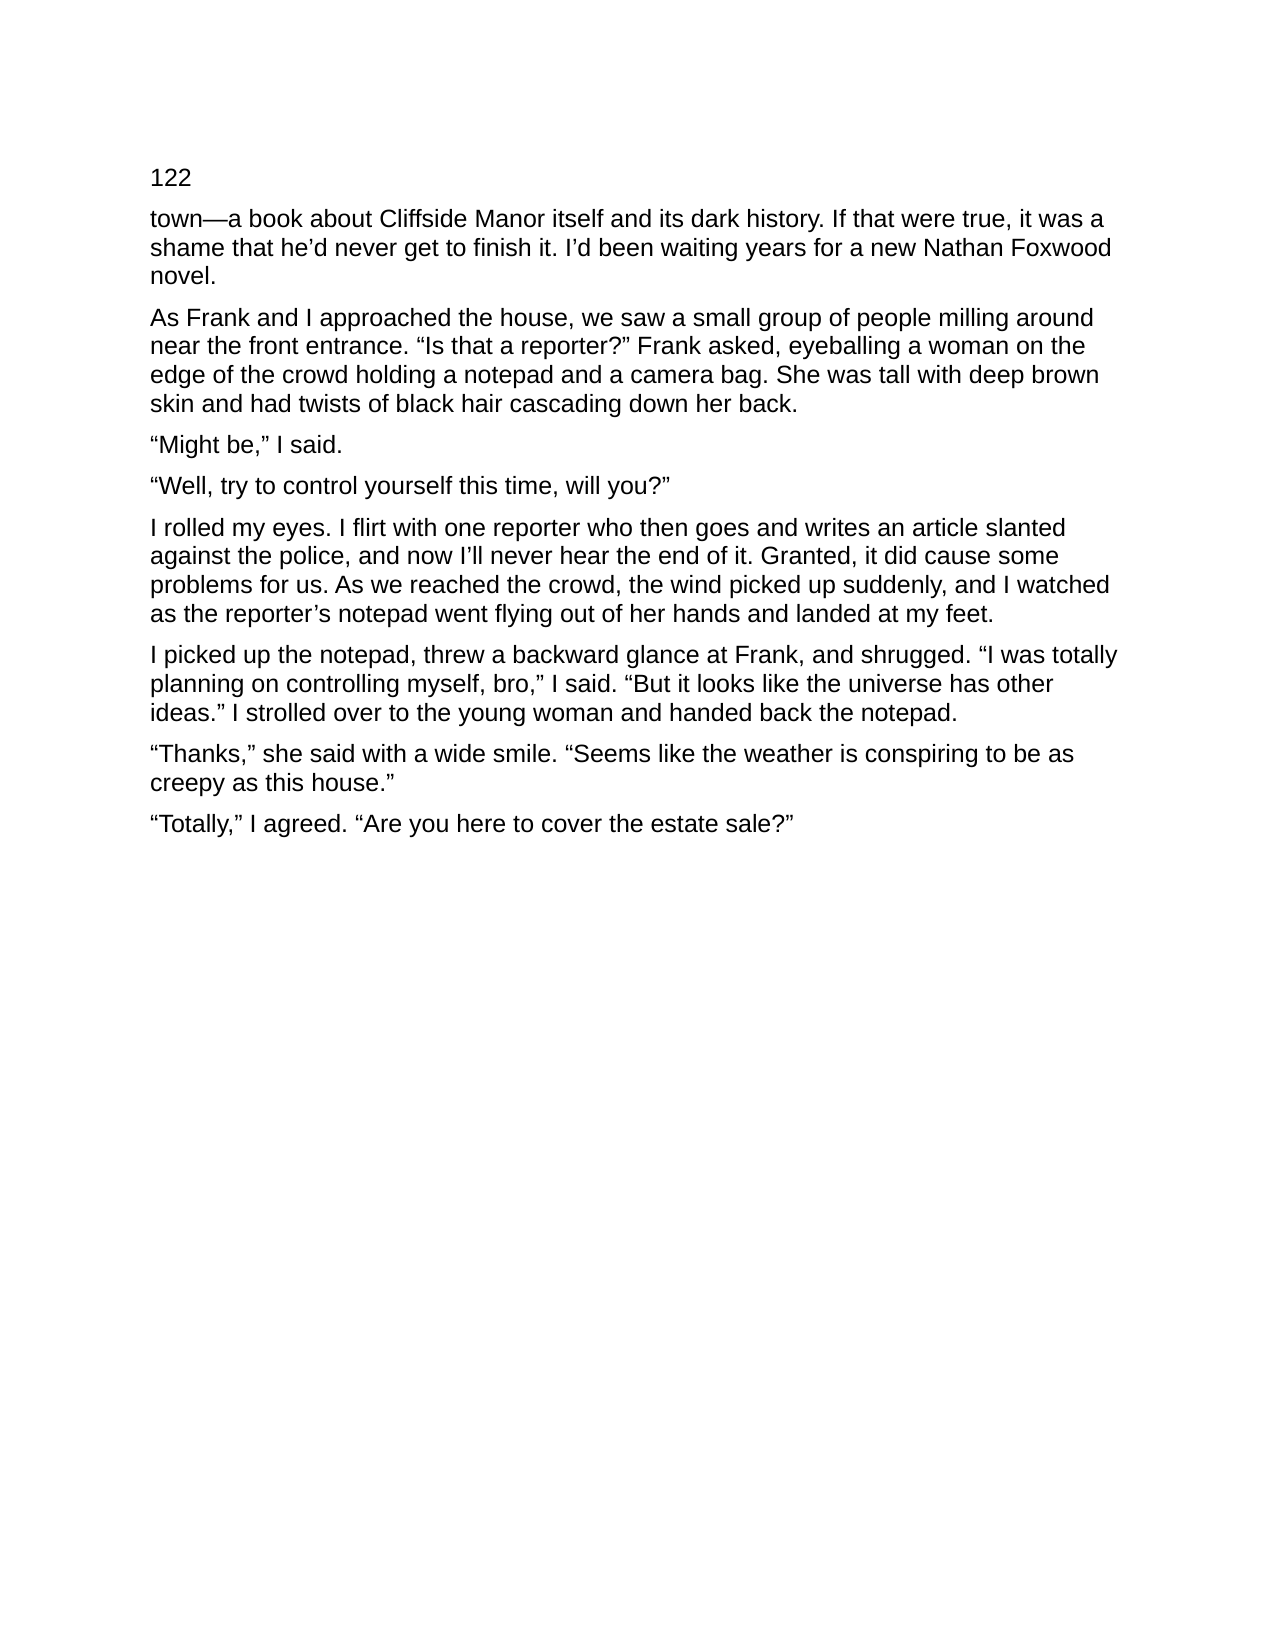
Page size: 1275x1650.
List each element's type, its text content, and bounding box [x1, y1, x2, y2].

text “Well, try to control yourself this time, will you?” [150, 471, 1125, 500]
text “Totally,” I agreed. “Are you here to cover the estate sale?” [150, 809, 1125, 837]
text 122 [150, 162, 1125, 191]
text “Might be,” I said. [150, 430, 1125, 459]
text “Thanks,” she said with a wide smile. “Seems like the weather is conspiring to be as creepy as this house.” [150, 739, 1125, 796]
text I rolled my eyes. I flirt with one reporter who then goes and writes an article slanted against the police, and now I’ll never hear the end of it. Granted, it did cause some problems for us. As we reached the crowd, the wind picked up suddenly, and I watched as the reporter’s notepad went flying out of her hands and landed at my feet. [150, 512, 1125, 627]
text As Frank and I approached the house, we saw a small group of people milling around near the front entrance. “Is that a reporter?” Frank asked, eyeballing a woman on the edge of the crowd holding a notepad and a camera bag. She was tall with deep brown skin and had twists of black hair cascading down her back. [150, 302, 1125, 417]
text I picked up the notepad, threw a backward glance at Frank, and shrugged. “I was totally planning on controlling myself, bro,” I said. “But it looks like the universe has other ideas.” I strolled over to the young woman and handed back the notepad. [150, 640, 1125, 726]
text town—a book about Cliffside Manor itself and its dark history. If that were true, it was a shame that he’d never get to finish it. I’d been waiting years for a new Nathan Foxwood novel. [150, 204, 1125, 290]
